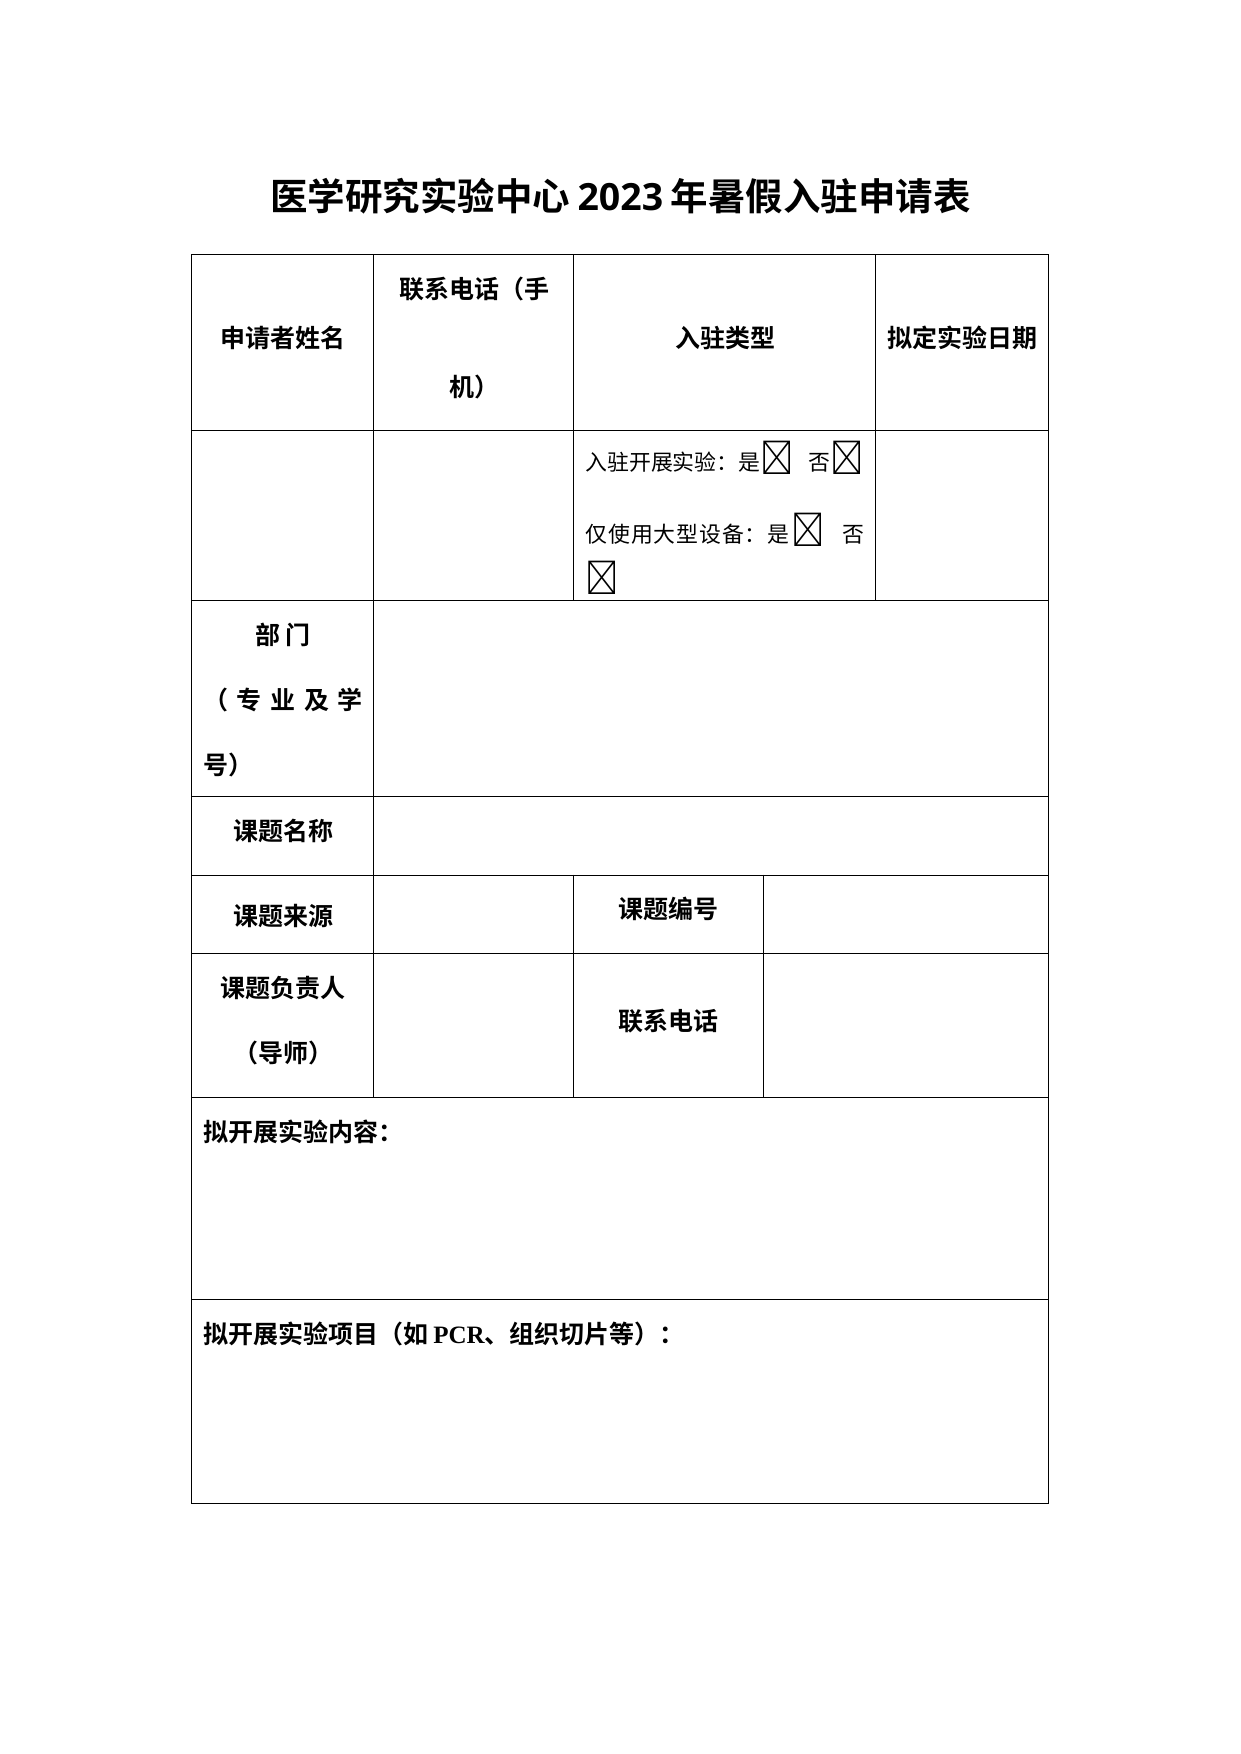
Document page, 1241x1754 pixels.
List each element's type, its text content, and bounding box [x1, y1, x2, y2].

table_cell 拟开展实验内容： [192, 1098, 1048, 1299]
table_cell [764, 876, 1048, 953]
table_cell [374, 954, 573, 1097]
table_cell 拟开展实验项目（如PCR、组织切片等）： [192, 1300, 1048, 1503]
table_header 拟定实验日期 [876, 255, 1048, 430]
table_cell [374, 431, 573, 600]
table_cell [374, 876, 573, 953]
table_header 入驻类型 [574, 255, 875, 430]
table_header 联系电话（手机） [374, 255, 573, 430]
text 医学研究实验中心2023年暑假入驻申请表 [187, 162, 1053, 227]
table_cell 入驻开展实验：是 否 仅使用大型设备：是 否 [574, 431, 875, 600]
table_cell 部 门 （专业及学号） [192, 601, 373, 796]
table_cell [876, 431, 1048, 600]
table_cell 课题负责人 （导师） [192, 954, 373, 1097]
table_cell 联系电话 [574, 954, 763, 1097]
table_cell [764, 954, 1048, 1097]
table_cell [192, 431, 373, 600]
table_cell 课题编号 [574, 876, 763, 953]
table_header 申请者姓名 [192, 255, 373, 430]
table_cell 课题来源 [192, 876, 373, 953]
table_cell 课题名称 [192, 797, 373, 874]
table_cell [374, 797, 1048, 874]
table_cell [374, 601, 1048, 796]
